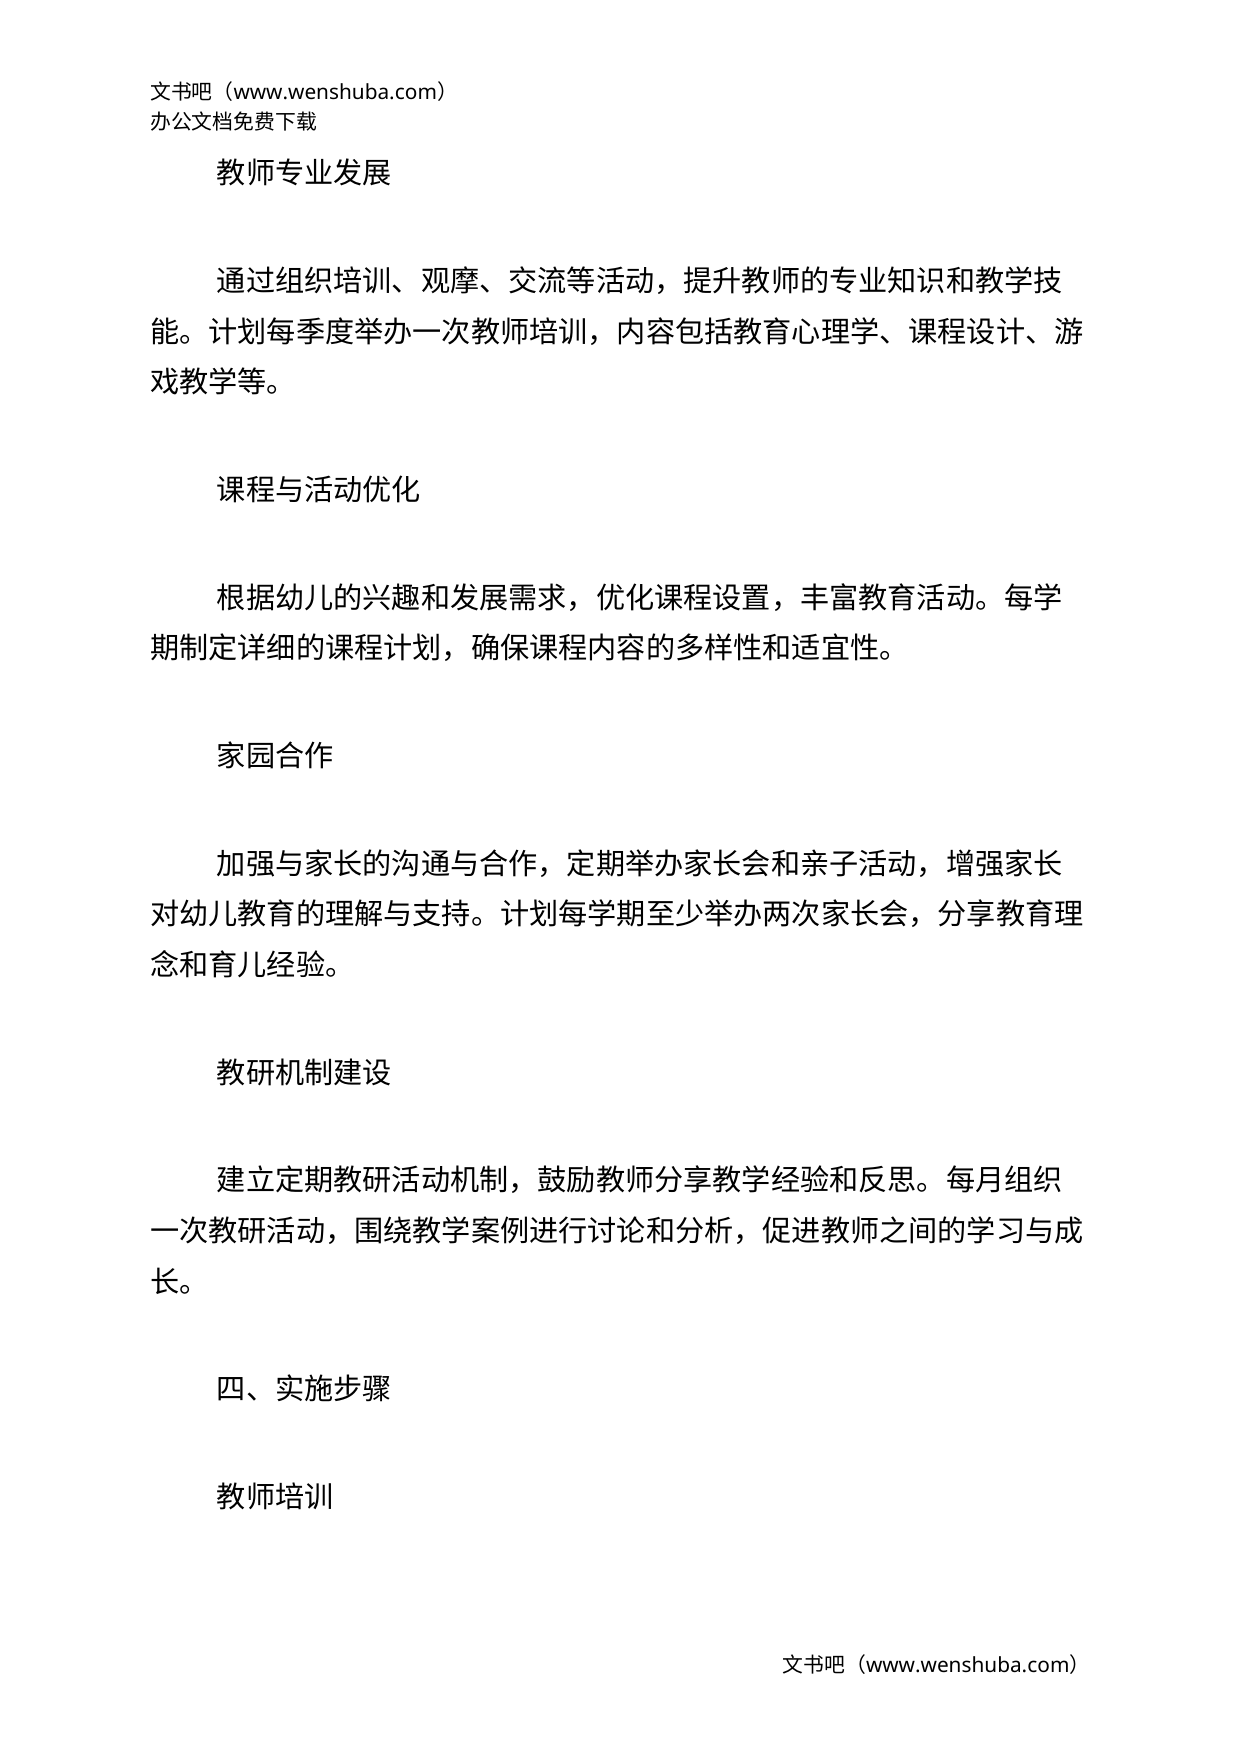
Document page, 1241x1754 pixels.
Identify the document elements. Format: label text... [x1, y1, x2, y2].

text 建立定期教研活动机制，鼓励教师分享教学经验和反思。每月组织一次教研活动，围绕教学案例进行讨论和分析，促进教师之间的学习与成长。 [150, 1157, 1090, 1301]
text 教师专业发展 [150, 150, 1090, 192]
text 教师培训 [150, 1473, 1090, 1516]
text 通过组织培训、观摩、交流等活动，提升教师的专业知识和教学技能。计划每季度举办一次教师培训，内容包括教育心理学、课程设计、游戏教学等。 [150, 258, 1090, 401]
text 家园合作 [150, 733, 1090, 775]
text 根据幼儿的兴趣和发展需求，优化课程设置，丰富教育活动。每学期制定详细的课程计划，确保课程内容的多样性和适宜性。 [150, 574, 1090, 667]
text 加强与家长的沟通与合作，定期举办家长会和亲子活动，增强家长对幼儿教育的理解与支持。计划每学期至少举办两次家长会，分享教育理念和育儿经验。 [150, 840, 1090, 984]
text 四、实施步骤 [150, 1366, 1090, 1408]
text 课程与活动优化 [150, 467, 1090, 509]
text 教研机制建设 [150, 1049, 1090, 1092]
